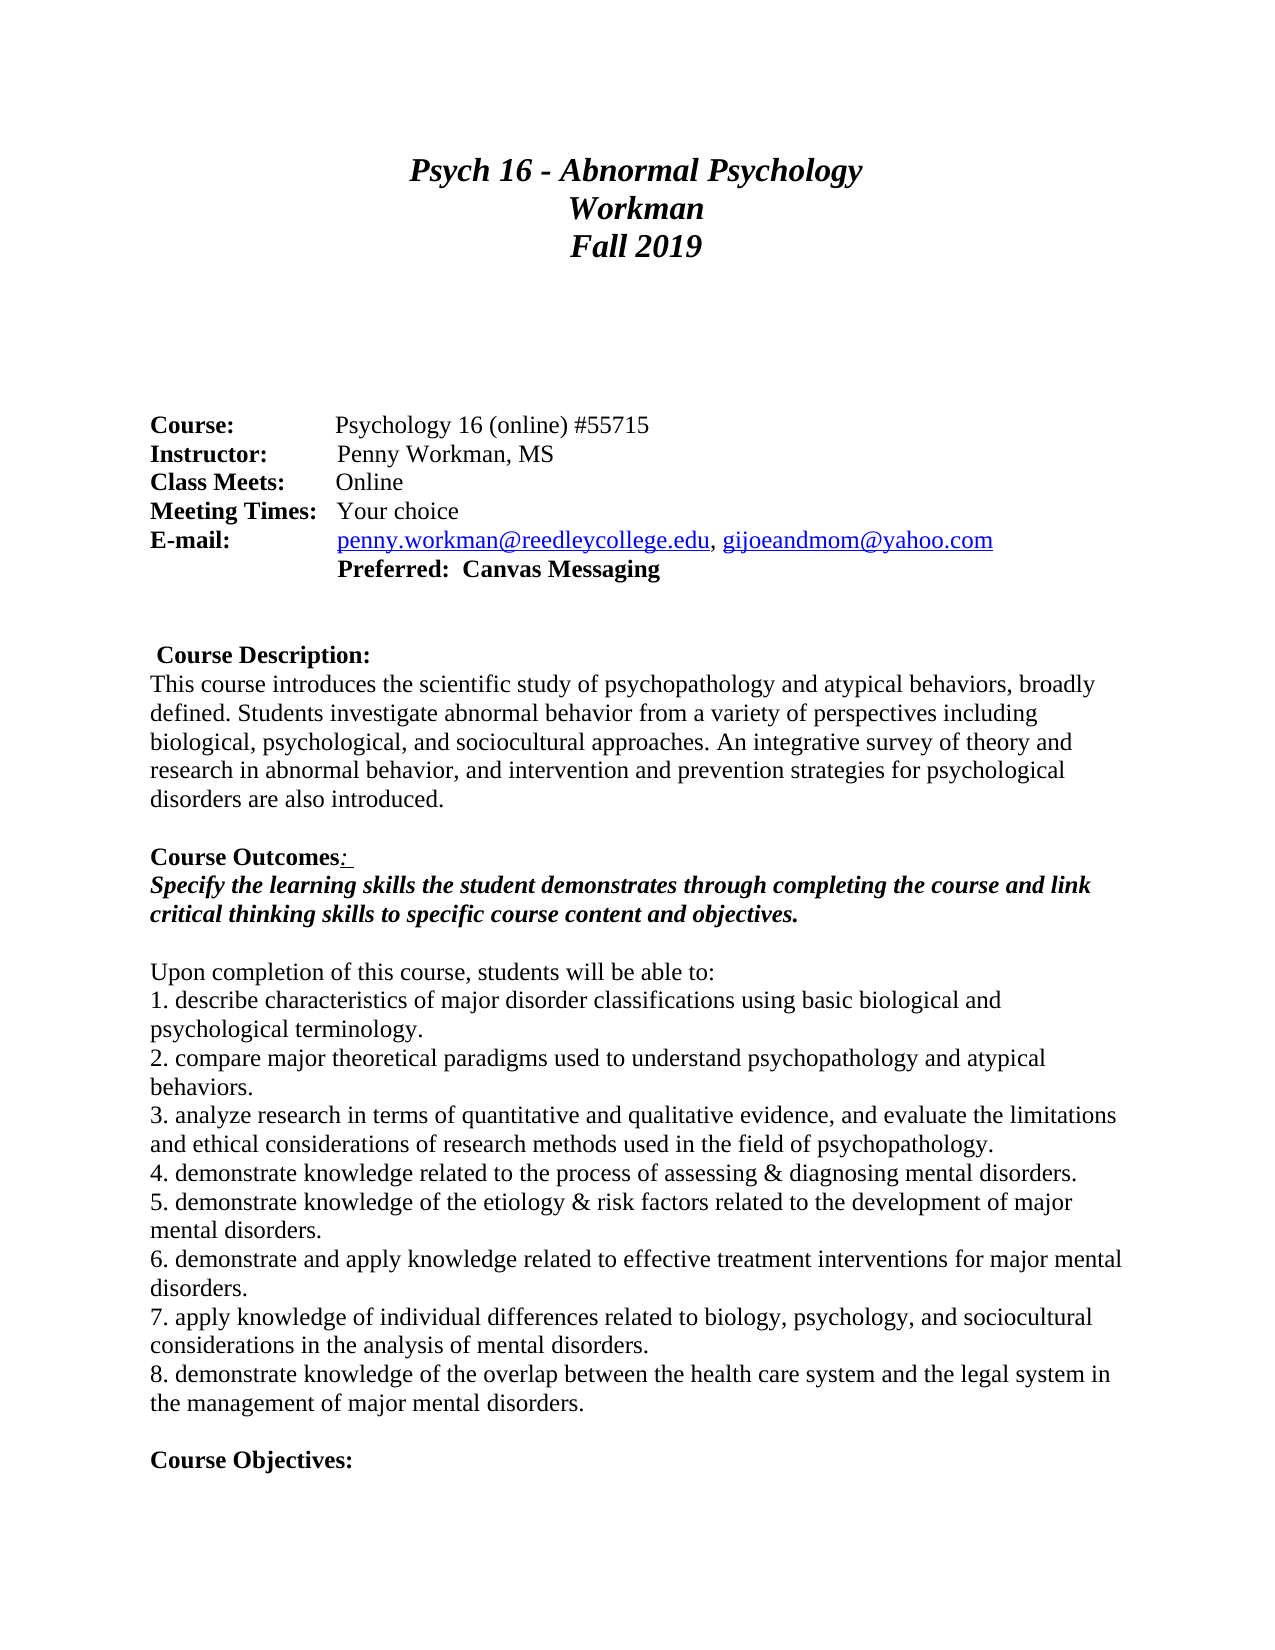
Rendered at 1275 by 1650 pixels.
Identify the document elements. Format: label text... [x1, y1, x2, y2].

text Instructor: Penny Workman, MS [150, 439, 1125, 467]
text Course: Psychology 16 (online) #55715 [150, 410, 1125, 439]
text Preferred: Canvas Messaging [150, 554, 1125, 582]
text E-mail: penny.workman@reedleycollege.edu, gijoeandmom@yahoo.com [150, 525, 1125, 554]
text Class Meets: Online [150, 467, 1125, 496]
text Psych 16 - Abnormal Psychology [150, 150, 1125, 188]
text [150, 640, 1125, 1474]
text Fall 2019 [150, 227, 1125, 265]
text Workman [150, 188, 1125, 227]
text Meeting Times: Your choice [150, 496, 1125, 525]
